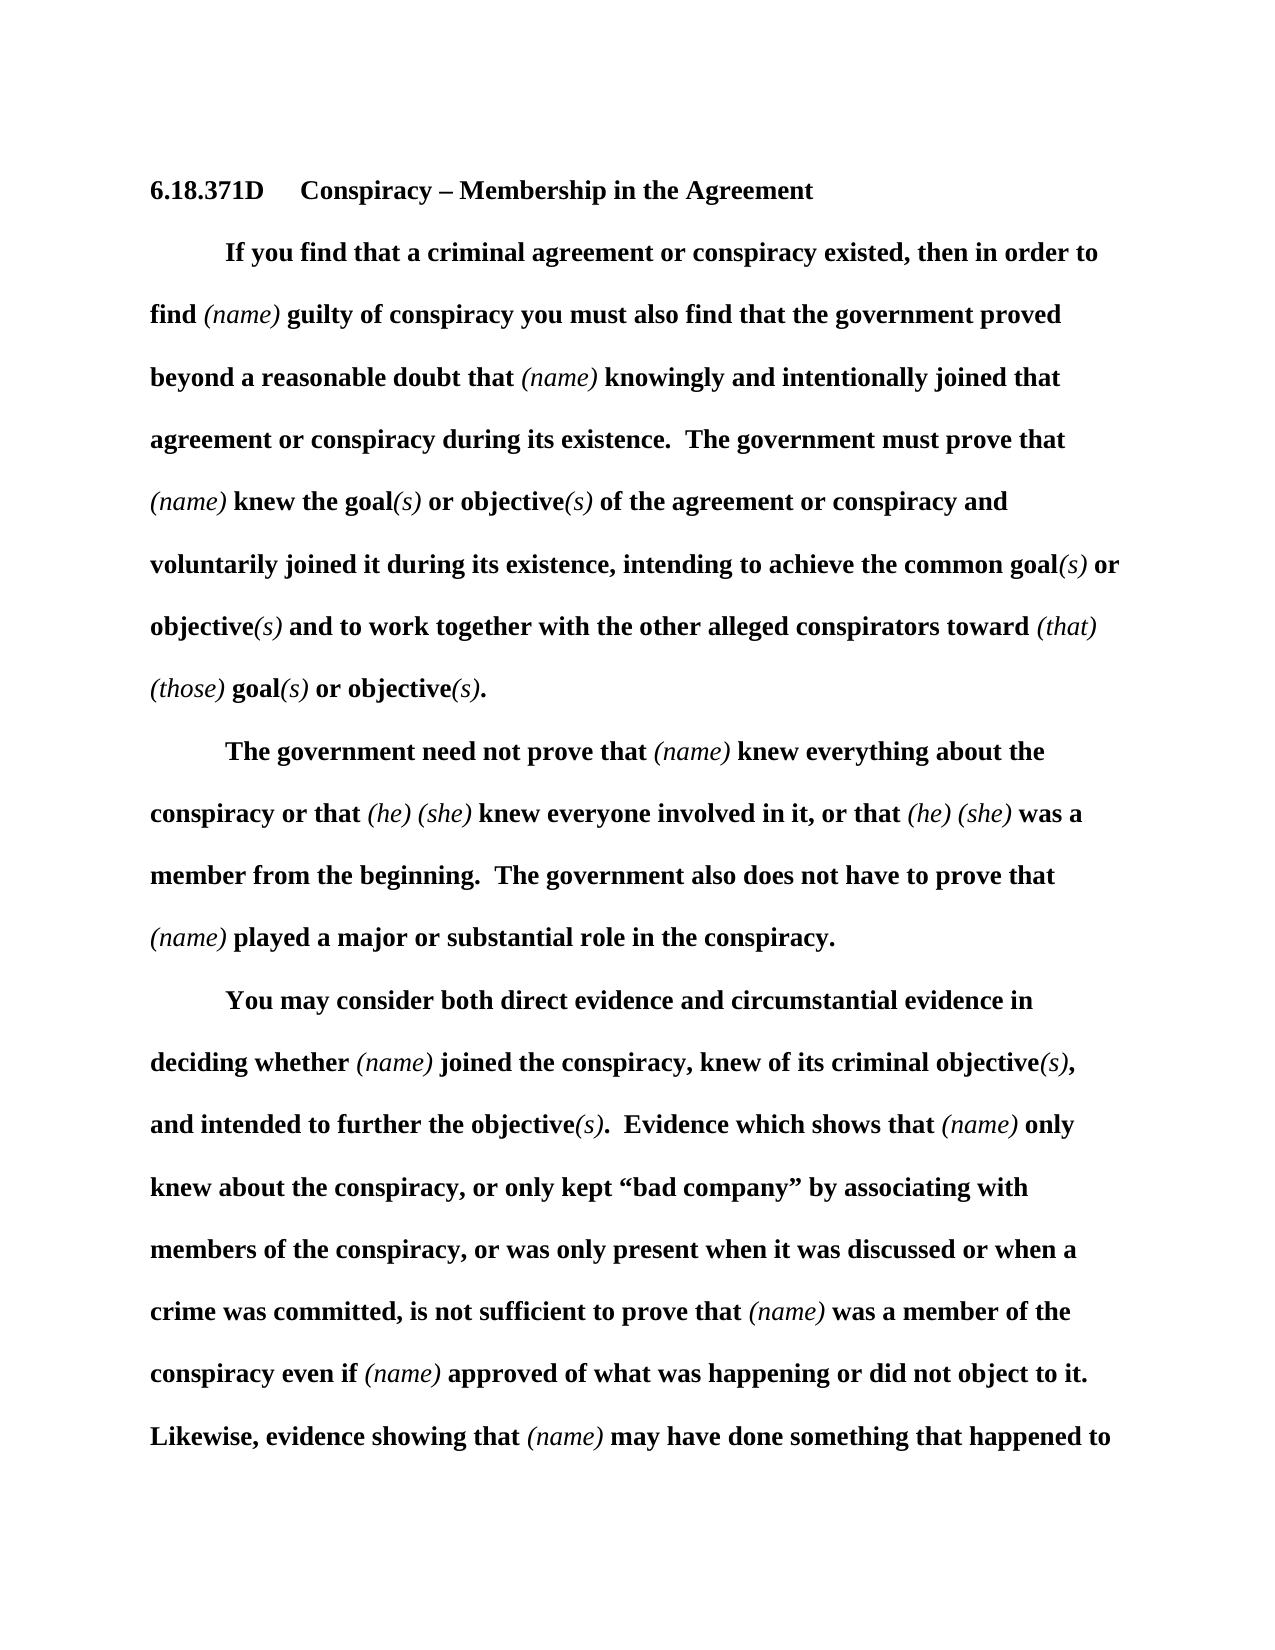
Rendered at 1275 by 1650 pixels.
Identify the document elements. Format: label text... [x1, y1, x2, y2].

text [150, 984, 1125, 1451]
text If you find that a criminal agreement or conspiracy existed, then in order to find (name) guilty of conspiracy you must also find that the government proved beyond a reasonable doubt that (name) knowingly and intentionally joined that agreement or conspiracy during its existence. The government must prove that (name) knew the goal(s) or objective(s) of the agreement or conspiracy and voluntarily joined it during its existence, intending to achieve the common goal(s) or objective(s) and to work together with the other alleged conspirators toward (that) (those) goal(s) or objective(s). [150, 236, 1125, 703]
text The government need not prove that (name) knew everything about the conspiracy or that (he) (she) knew everyone involved in it, or that (he) (she) was a member from the beginning. The government also does not have to prove that (name) played a major or substantial role in the conspiracy. [150, 735, 1125, 953]
text (Revised 12/2021)6.18.371D Conspiracy – Membership in the Agreement [150, 174, 1125, 205]
